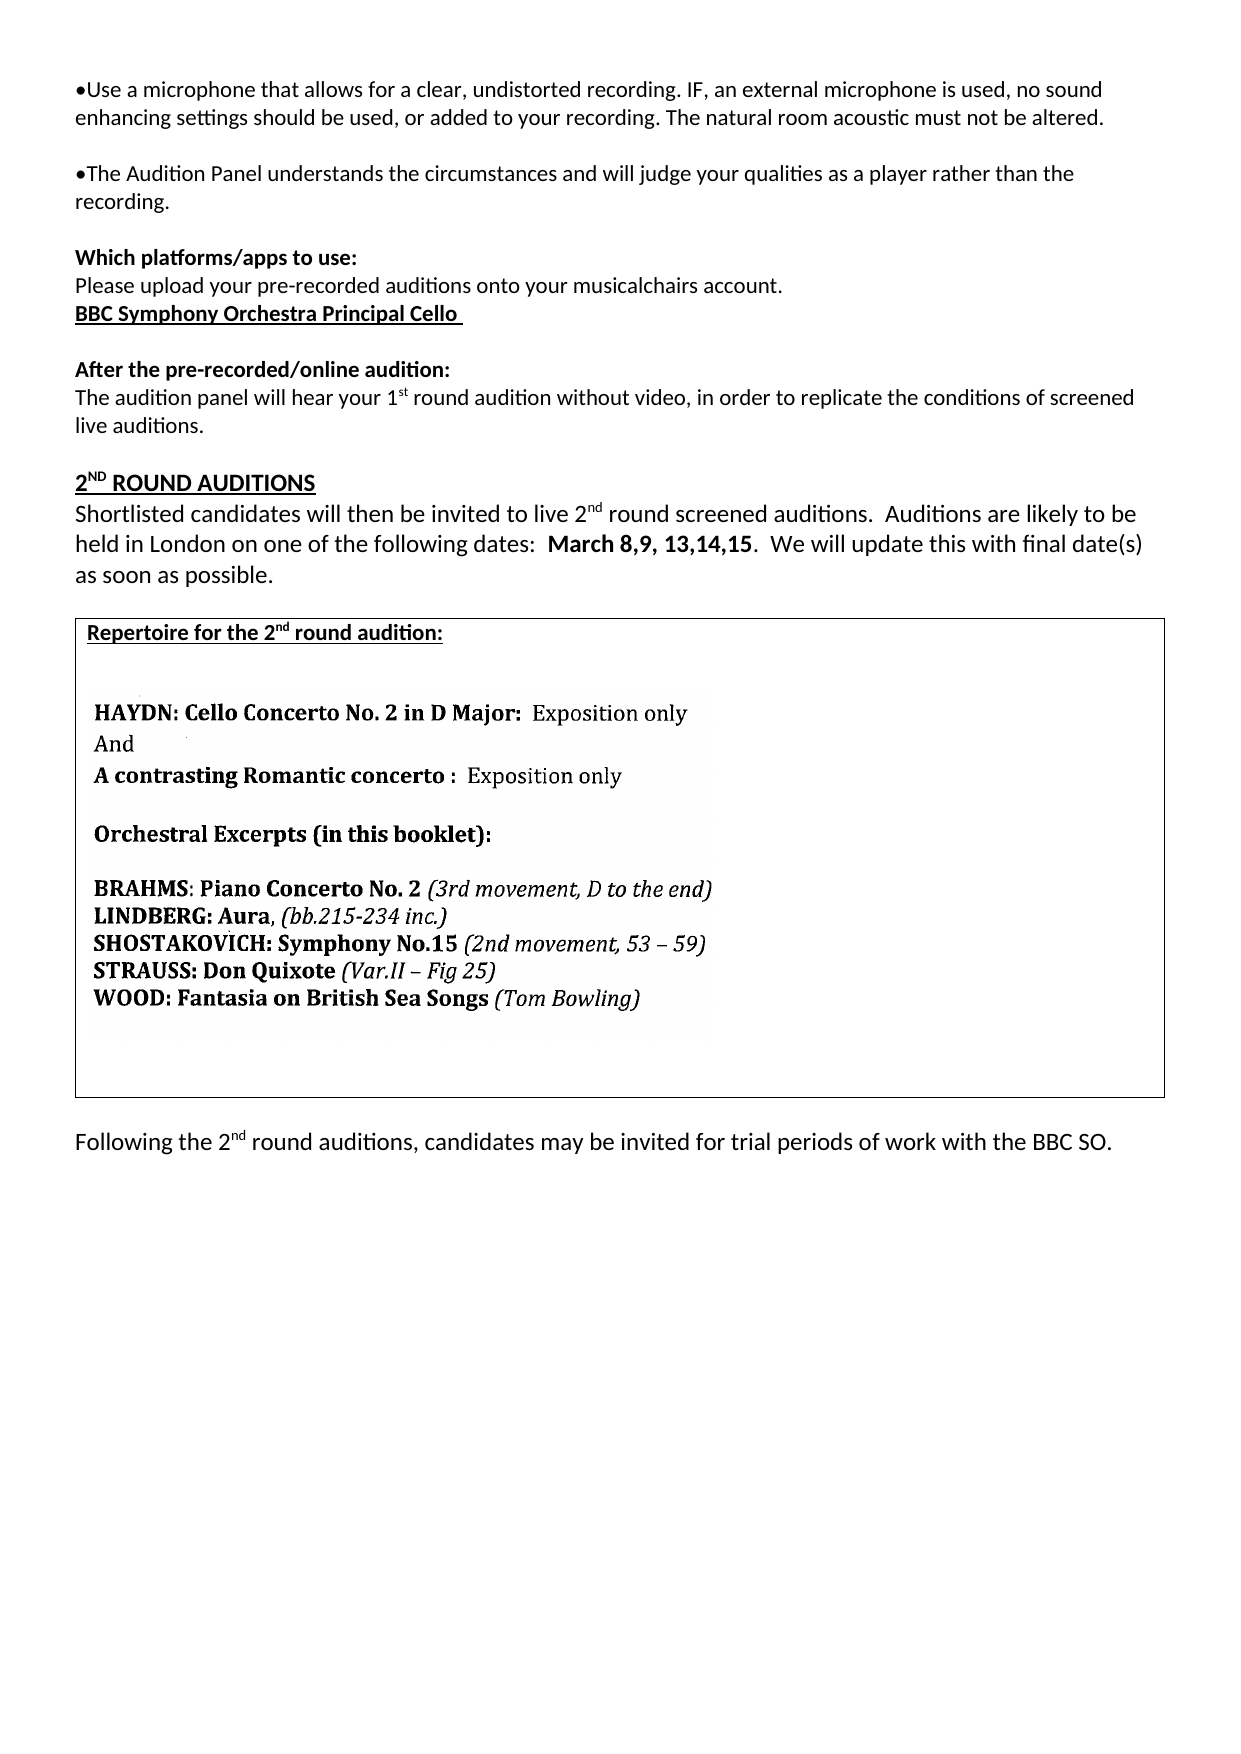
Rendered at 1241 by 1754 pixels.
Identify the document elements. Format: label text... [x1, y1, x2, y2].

text Which platforms/apps to use: [75, 243, 1165, 271]
text The audition panel will hear your 1st round audition without video, in order to replicate the conditions of screened live auditions. [75, 383, 1165, 439]
text After the pre-recorded/online audition: [75, 355, 1165, 383]
text Please upload your pre-recorded auditions onto your musicalchairs account. [75, 271, 1165, 299]
text BBC Symphony Orchestra Principal Cello [75, 299, 1165, 327]
text •Use a microphone that allows for a clear, undistorted recording. IF, an external microphone is used, no sound enhancing settings should be used, or added to your recording. The natural room acoustic must not be altered. [75, 75, 1165, 131]
text •The Audition Panel understands the circumstances and will judge your qualities as a player rather than the recording. [75, 159, 1165, 215]
table_header Repertoire for the 2nd round audition: [76, 619, 1164, 1097]
text Following the 2nd round auditions, candidates may be invited for trial periods of work with the BBC SO. [75, 1126, 1165, 1157]
text Shortlisted candidates will then be invited to live 2nd round screened auditions. Auditions are likely to be held in London on one of the following dates: March 8,9, 13,14,15. We will update this with final date(s) as soon as possible. [75, 498, 1165, 589]
text 2ND ROUND AUDITIONS [75, 467, 1165, 498]
